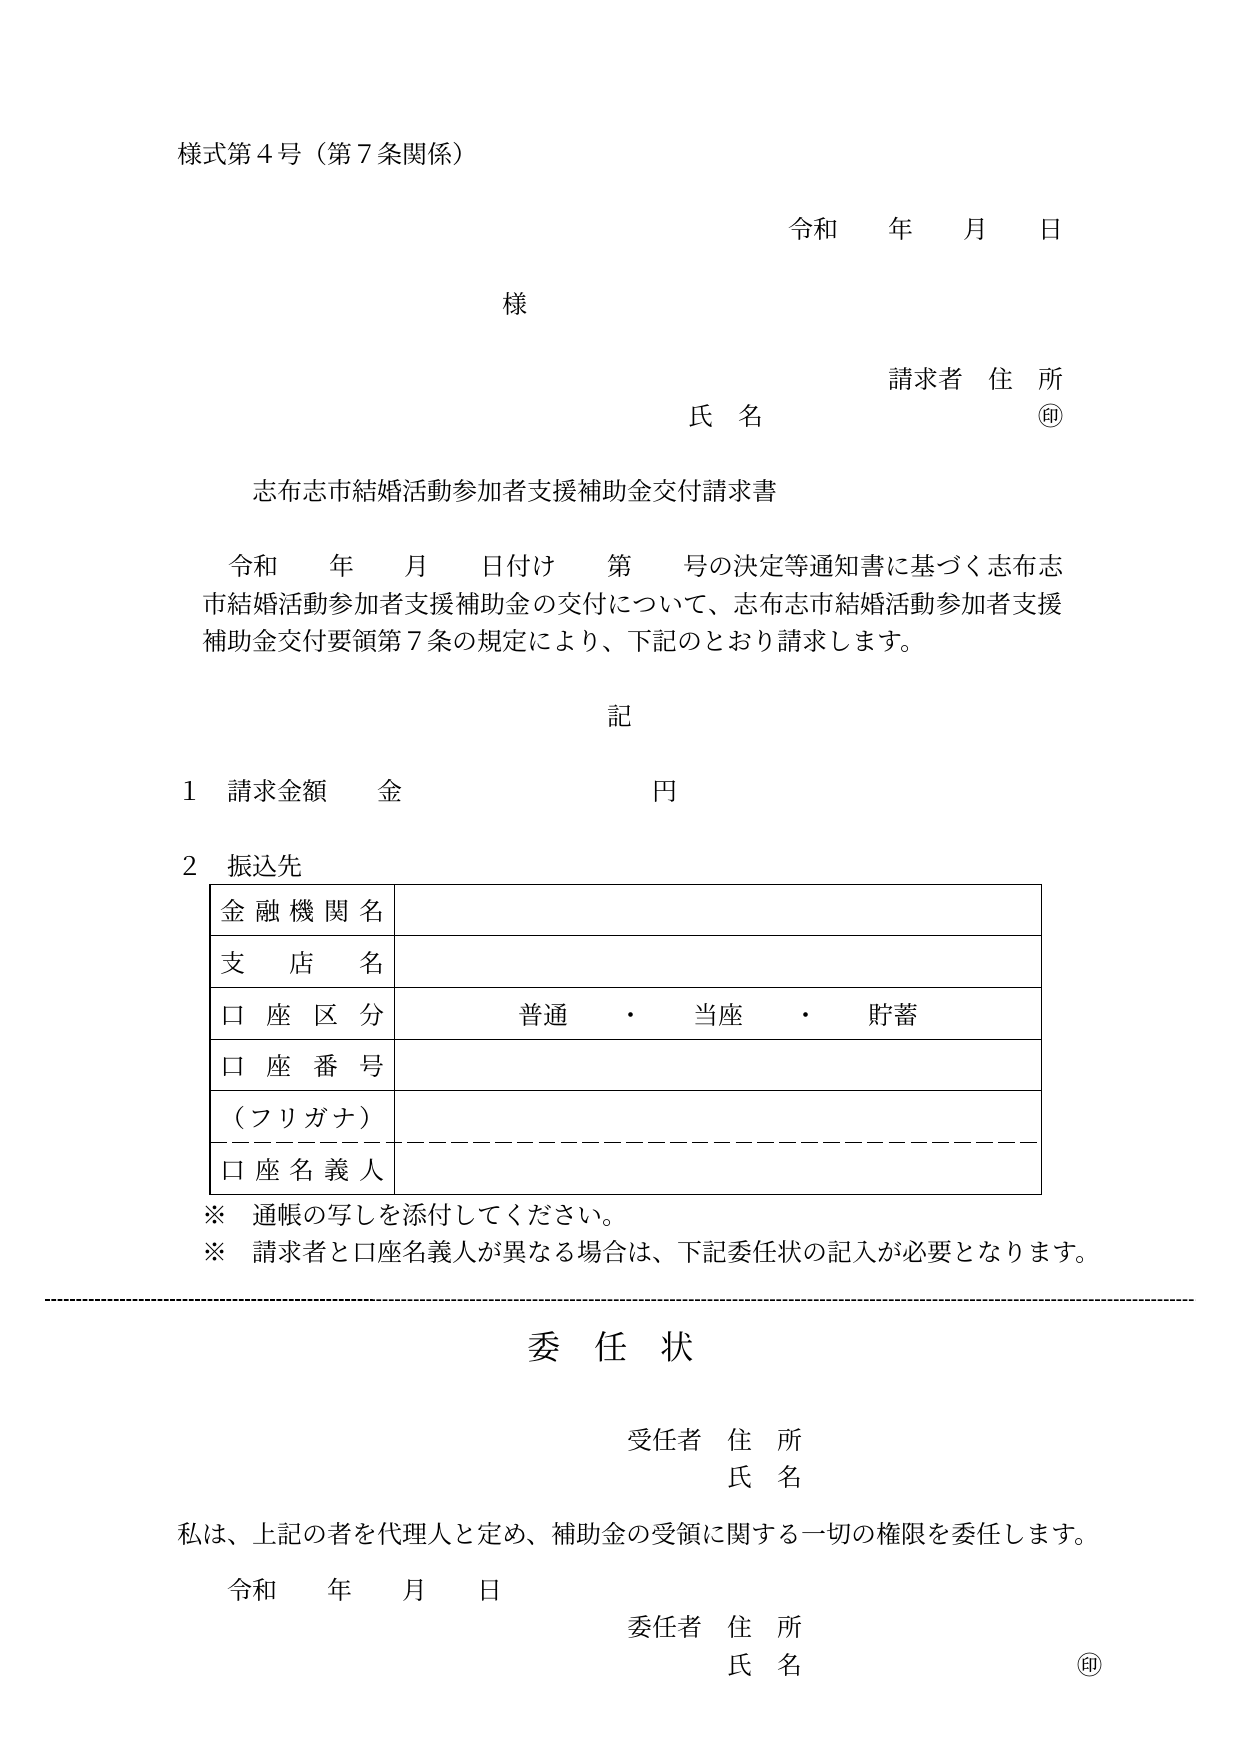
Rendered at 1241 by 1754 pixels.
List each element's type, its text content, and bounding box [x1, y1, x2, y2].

table_cell 口座番号 [211, 1040, 394, 1090]
text 令和 年 月 日 [177, 209, 1063, 246]
text ※ 請求者と口座名義人が異なる場合は、下記委任状の記入が必要となります。 [177, 1232, 1122, 1270]
table_header [395, 885, 1041, 935]
text 様式第４号（第７条関係） [177, 134, 1063, 171]
text 令和 年 月 日 [177, 1570, 1122, 1607]
text 委任者 住 所 [177, 1607, 1122, 1645]
table_cell 支店名 [211, 936, 394, 987]
table_cell 口座区分 [211, 988, 394, 1039]
table_cell 口座名義人 [211, 1142, 394, 1194]
text 様 [177, 284, 1063, 321]
text １ 請求金額 金 円 [177, 771, 1063, 809]
text 氏 名 ㊞ [177, 1645, 1122, 1682]
table_cell 普通 ・ 当座 ・ 貯蓄 [395, 988, 1041, 1039]
table_cell [395, 1142, 1041, 1194]
text ※ 通帳の写しを添付してください。 [177, 1195, 1063, 1232]
text ２ 振込先 [177, 846, 1063, 884]
text 氏 名 ㊞ [177, 396, 1063, 434]
text 志布志市結婚活動参加者支援補助金交付請求書 [177, 471, 1063, 509]
table_cell [395, 936, 1041, 987]
text 氏 名 [177, 1457, 1122, 1495]
text 受任者 住 所 [177, 1420, 1122, 1457]
subtitle 記 [177, 696, 1063, 734]
table_header 金融機関名 [211, 885, 394, 935]
text 令和 年 月 日付け 第 号の決定等通知書に基づく志布志市結婚活動参加者支援補助金の交付について、志布志市結婚活動参加者支援補助金交付要領第７条の規定により、下記のとおり請求します。 [177, 546, 1063, 659]
text 私は、上記の者を代理人と定め、補助金の受領に関する一切の権限を委任します。 [177, 1513, 1122, 1551]
text 請求者 住 所 [177, 359, 1063, 396]
table_cell [395, 1091, 1041, 1142]
table_cell [395, 1040, 1041, 1090]
table_cell （フリガナ） [211, 1091, 394, 1142]
text 委 任 状 [177, 1307, 1122, 1382]
